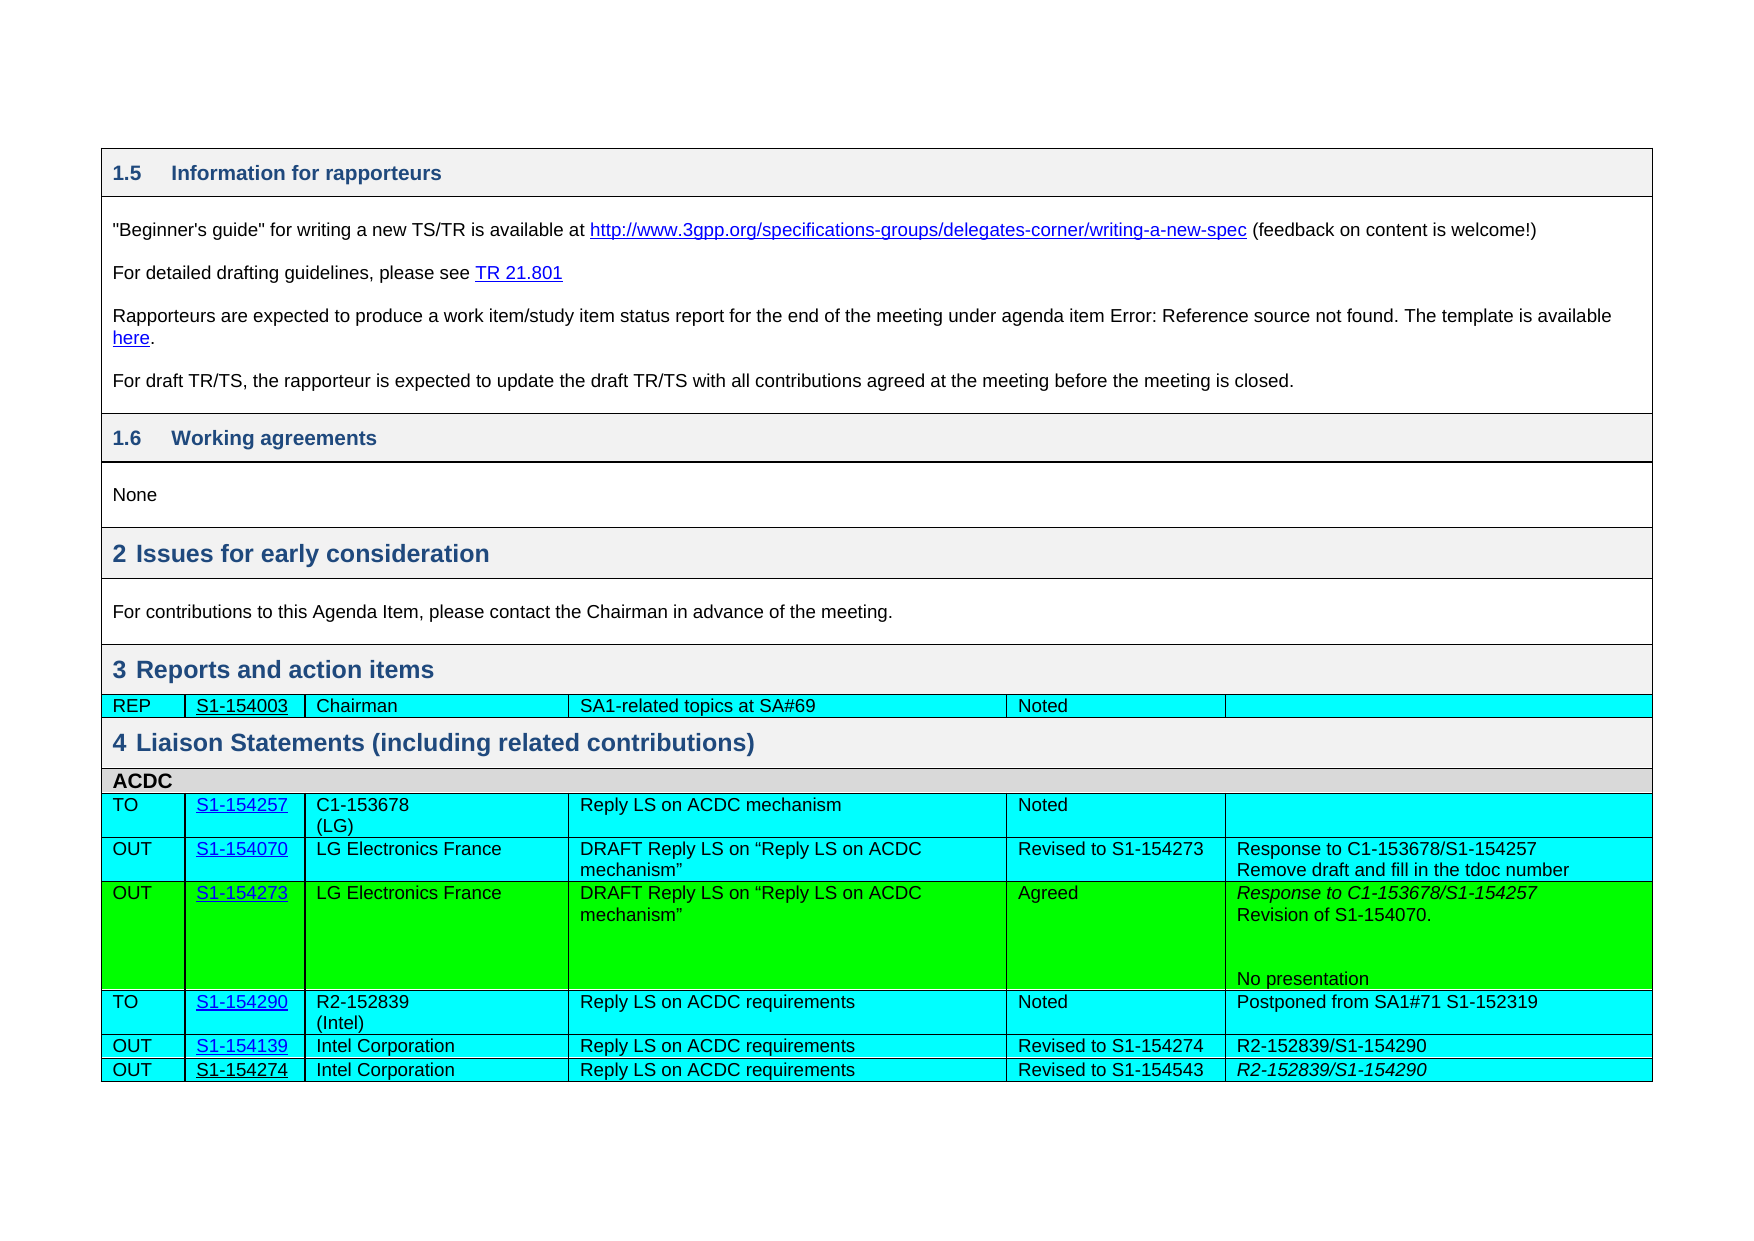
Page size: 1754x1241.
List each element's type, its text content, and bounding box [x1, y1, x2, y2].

table_cell OUT [102, 838, 184, 881]
table_cell TO [102, 991, 184, 1034]
table_cell Response to C1-153678/S1-154257 Revision of S1-154070. No presentation [1226, 882, 1652, 989]
table_cell S1-154290 [186, 991, 304, 1034]
table_cell SA1-related topics at SA#69 [569, 695, 1006, 717]
table_cell REP [102, 695, 184, 717]
table_cell LG Electronics France [306, 838, 568, 881]
table_cell DRAFT Reply LS on “Reply LS on ACDC mechanism” [569, 838, 1006, 881]
table_cell Noted [1007, 695, 1225, 717]
table_cell Liaison Statements (including related contributions) [102, 718, 1652, 767]
table_cell Noted [1007, 794, 1225, 837]
table_cell Postponed from SA1#71 S1-152319 [1226, 991, 1652, 1034]
table_cell Response to C1-153678/S1-154257 Remove draft and fill in the tdoc number [1226, 838, 1652, 881]
table_cell C1-153678 (LG) [306, 794, 568, 837]
table_cell Reports and action items [102, 645, 1652, 694]
table_cell None [102, 463, 1652, 527]
table_cell R2-152839 (Intel) [306, 991, 568, 1034]
table_cell S1-154274 [186, 1059, 304, 1081]
table_cell Intel Corporation [306, 1035, 568, 1057]
table_cell Information for rapporteurs [102, 149, 1652, 196]
table_cell LG Electronics France [306, 882, 568, 989]
table_cell S1-154070 [186, 838, 304, 881]
table_cell Intel Corporation [306, 1059, 568, 1081]
table_cell OUT [102, 1059, 184, 1081]
table_cell [1226, 794, 1652, 837]
table_cell OUT [102, 1035, 184, 1057]
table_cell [1226, 1059, 1652, 1081]
table_cell S1-154273 [186, 882, 304, 989]
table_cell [569, 1059, 1006, 1081]
table_cell TO [102, 794, 184, 837]
table_cell S1-154257 [186, 794, 304, 837]
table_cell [1007, 1059, 1225, 1081]
table_cell S1-154003 [186, 695, 304, 717]
table_cell Working agreements [102, 414, 1652, 461]
table_cell Revised to S1-154273 [1007, 838, 1225, 881]
table_cell OUT [102, 882, 184, 989]
table_cell S1-154139 [186, 1035, 304, 1057]
table_cell Reply LS on ACDC mechanism [569, 794, 1006, 837]
table_cell Reply LS on ACDC requirements [569, 1035, 1006, 1057]
table_cell DRAFT Reply LS on “Reply LS on ACDC mechanism” [569, 882, 1006, 989]
table_cell Issues for early consideration [102, 528, 1652, 578]
table_cell Revised to S1-154274 [1007, 1035, 1225, 1057]
table_cell Chairman [306, 695, 568, 717]
table_cell For contributions to this Agenda Item, please contact the Chairman in advance of the meeting. [102, 579, 1652, 643]
table_cell ACDC [102, 769, 1652, 792]
table_cell [1226, 695, 1652, 717]
table_cell R2-152839/S1-154290 [1226, 1035, 1652, 1057]
table_cell Agreed [1007, 882, 1225, 989]
table_cell Noted [1007, 991, 1225, 1034]
table_cell Reply LS on ACDC requirements [569, 991, 1006, 1034]
table_cell "Beginner's guide" for writing a new TS/TR is available at http://www.3gpp.org/specifications-groups/delegates-corner/writing-a-new-spec (feedback on content is welcome!) For detailed drafting guidelines, please see TR 21.801 Rapporteurs are expected to produce a work item/study item status report for the end of the meeting under agenda item 9.2. The template is available here. For draft TR/TS, the rapporteur is expected to update the draft TR/TS with all contributions agreed at the meeting before the meeting is closed. [102, 197, 1652, 413]
